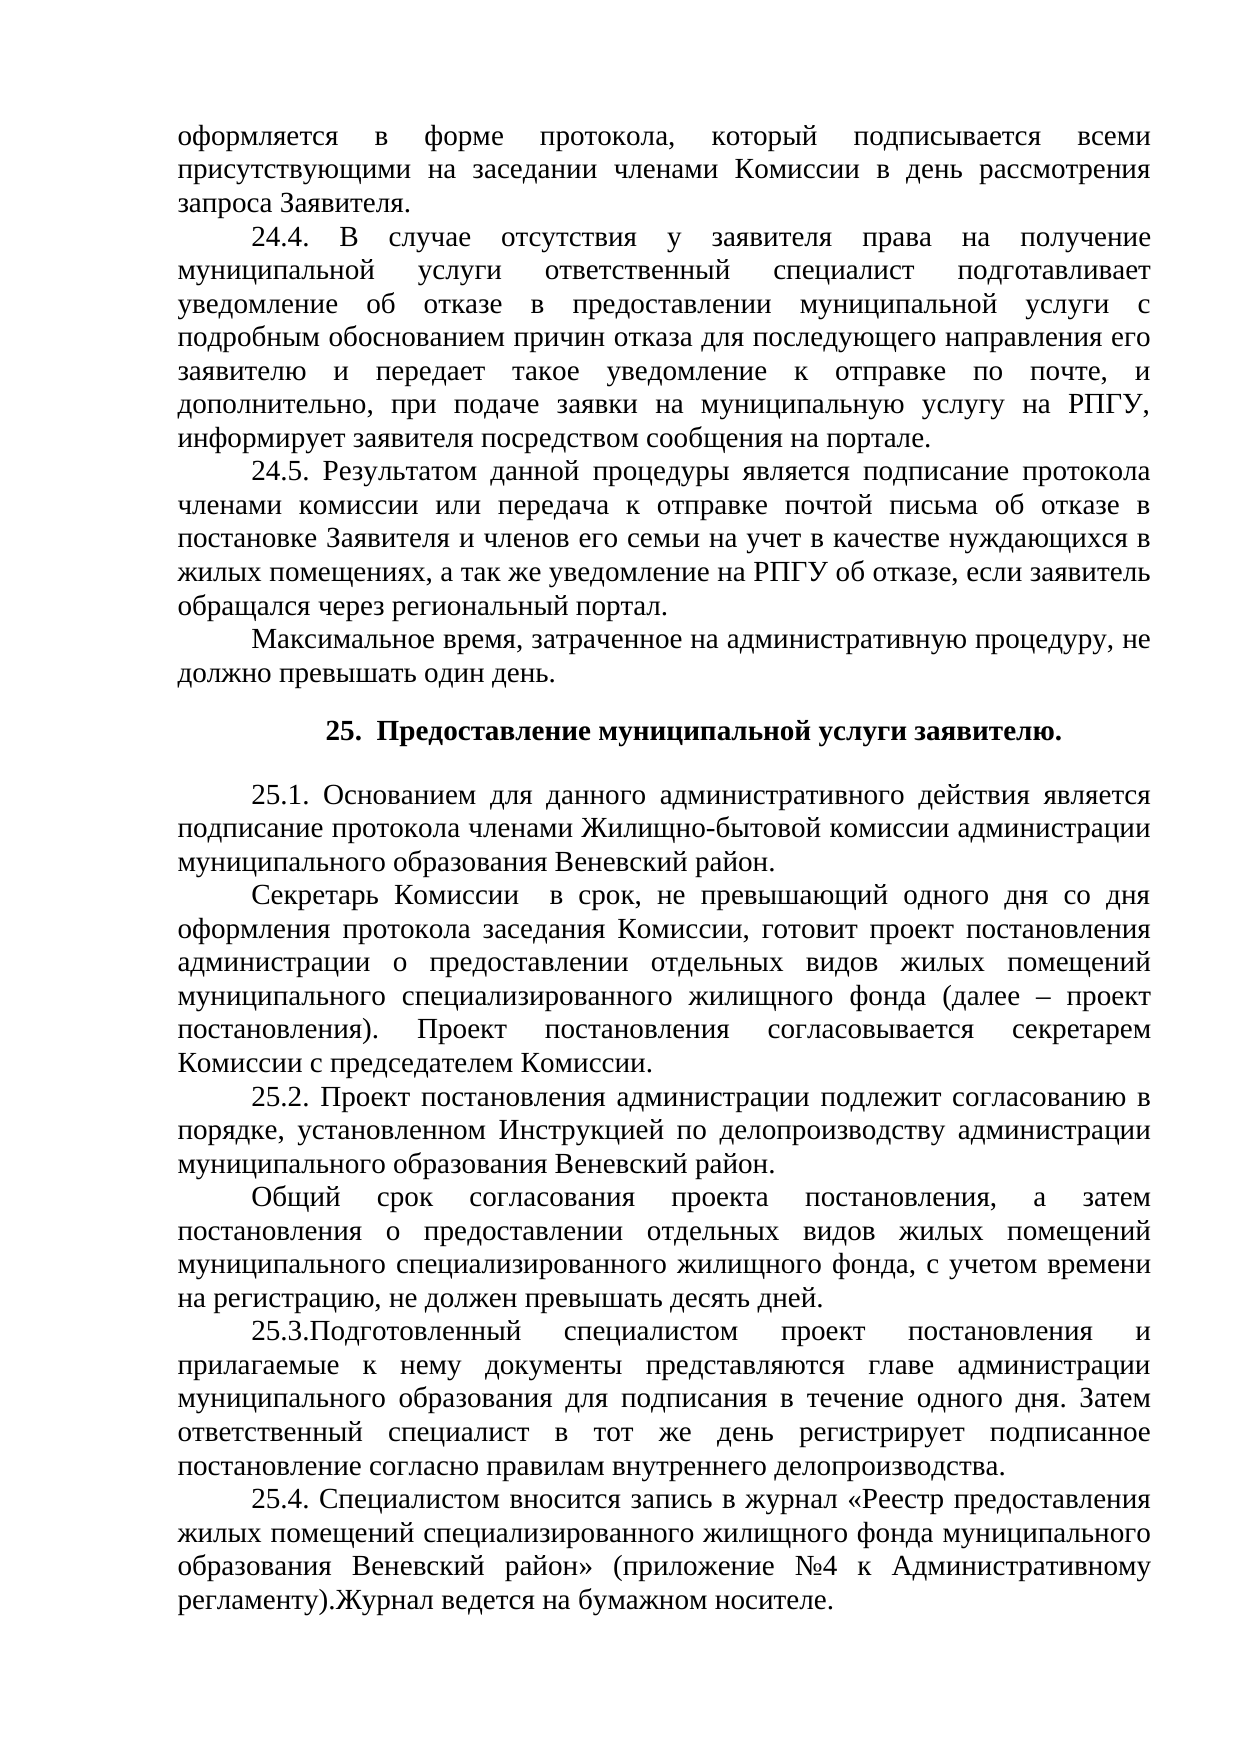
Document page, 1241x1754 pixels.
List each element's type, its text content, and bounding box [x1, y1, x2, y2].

text Секретарь Комиссии в срок, не превышающий одного дня со дня оформления протокола заседания Комиссии, готовит проект постановления администрации о предоставлении отдельных видов жилых помещений муниципального специализированного жилищного фонда (далее – проект постановления). Проект постановления согласовывается секретарем Комиссии с председателем Комиссии. [177, 877, 1152, 1079]
text 25.4. Специалистом вносится запись в журнал «Реестр предоставления жилых помещений специализированного жилищного фонда муниципального образования Веневский район» (приложение №4 к Административному регламенту).Журнал ведется на бумажном носителе. [177, 1481, 1152, 1615]
text 25. Предоставление муниципальной услуги заявителю. [177, 713, 1152, 747]
text 25.2. Проект постановления администрации подлежит согласованию в порядке, установленном Инструкцией по делопроизводству администрации муниципального образования Веневский район. [177, 1079, 1152, 1179]
text 25.3.Подготовленный специалистом проект постановления и прилагаемые к нему документы представляются главе администрации муниципального образования для подписания в течение одного дня. Затем ответственный специалист в тот же день регистрирует подписанное постановление согласно правилам внутреннего делопроизводства. [177, 1313, 1152, 1481]
text 24.4. В случае отсутствия у заявителя права на получение муниципальной услуги ответственный специалист подготавливает уведомление об отказе в предоставлении муниципальной услуги с подробным обоснованием причин отказа для последующего направления его заявителю и передает такое уведомление к отправке по почте, и дополнительно, при подаче заявки на муниципальную услугу на РПГУ, информирует заявителя посредством сообщения на портале. [177, 219, 1152, 453]
text 24.5. Результатом данной процедуры является подписание протокола членами комиссии или передача к отправке почтой письма об отказе в постановке Заявителя и членов его семьи на учет в качестве нуждающихся в жилых помещениях, а так же уведомление на РПГУ об отказе, если заявитель обращался через региональный портал. [177, 453, 1152, 621]
text Максимальное время, затраченное на административную процедуру, не должно превышать один день. [177, 621, 1152, 688]
text 25.1. Основанием для данного административного действия является подписание протокола членами Жилищно-бытовой комиссии администрации муниципального образования Веневский район. [177, 777, 1152, 877]
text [177, 118, 1152, 219]
text Общий срок согласования проекта постановления, а затем постановления о предоставлении отдельных видов жилых помещений муниципального специализированного жилищного фонда, с учетом времени на регистрацию, не должен превышать десять дней. [177, 1179, 1152, 1313]
